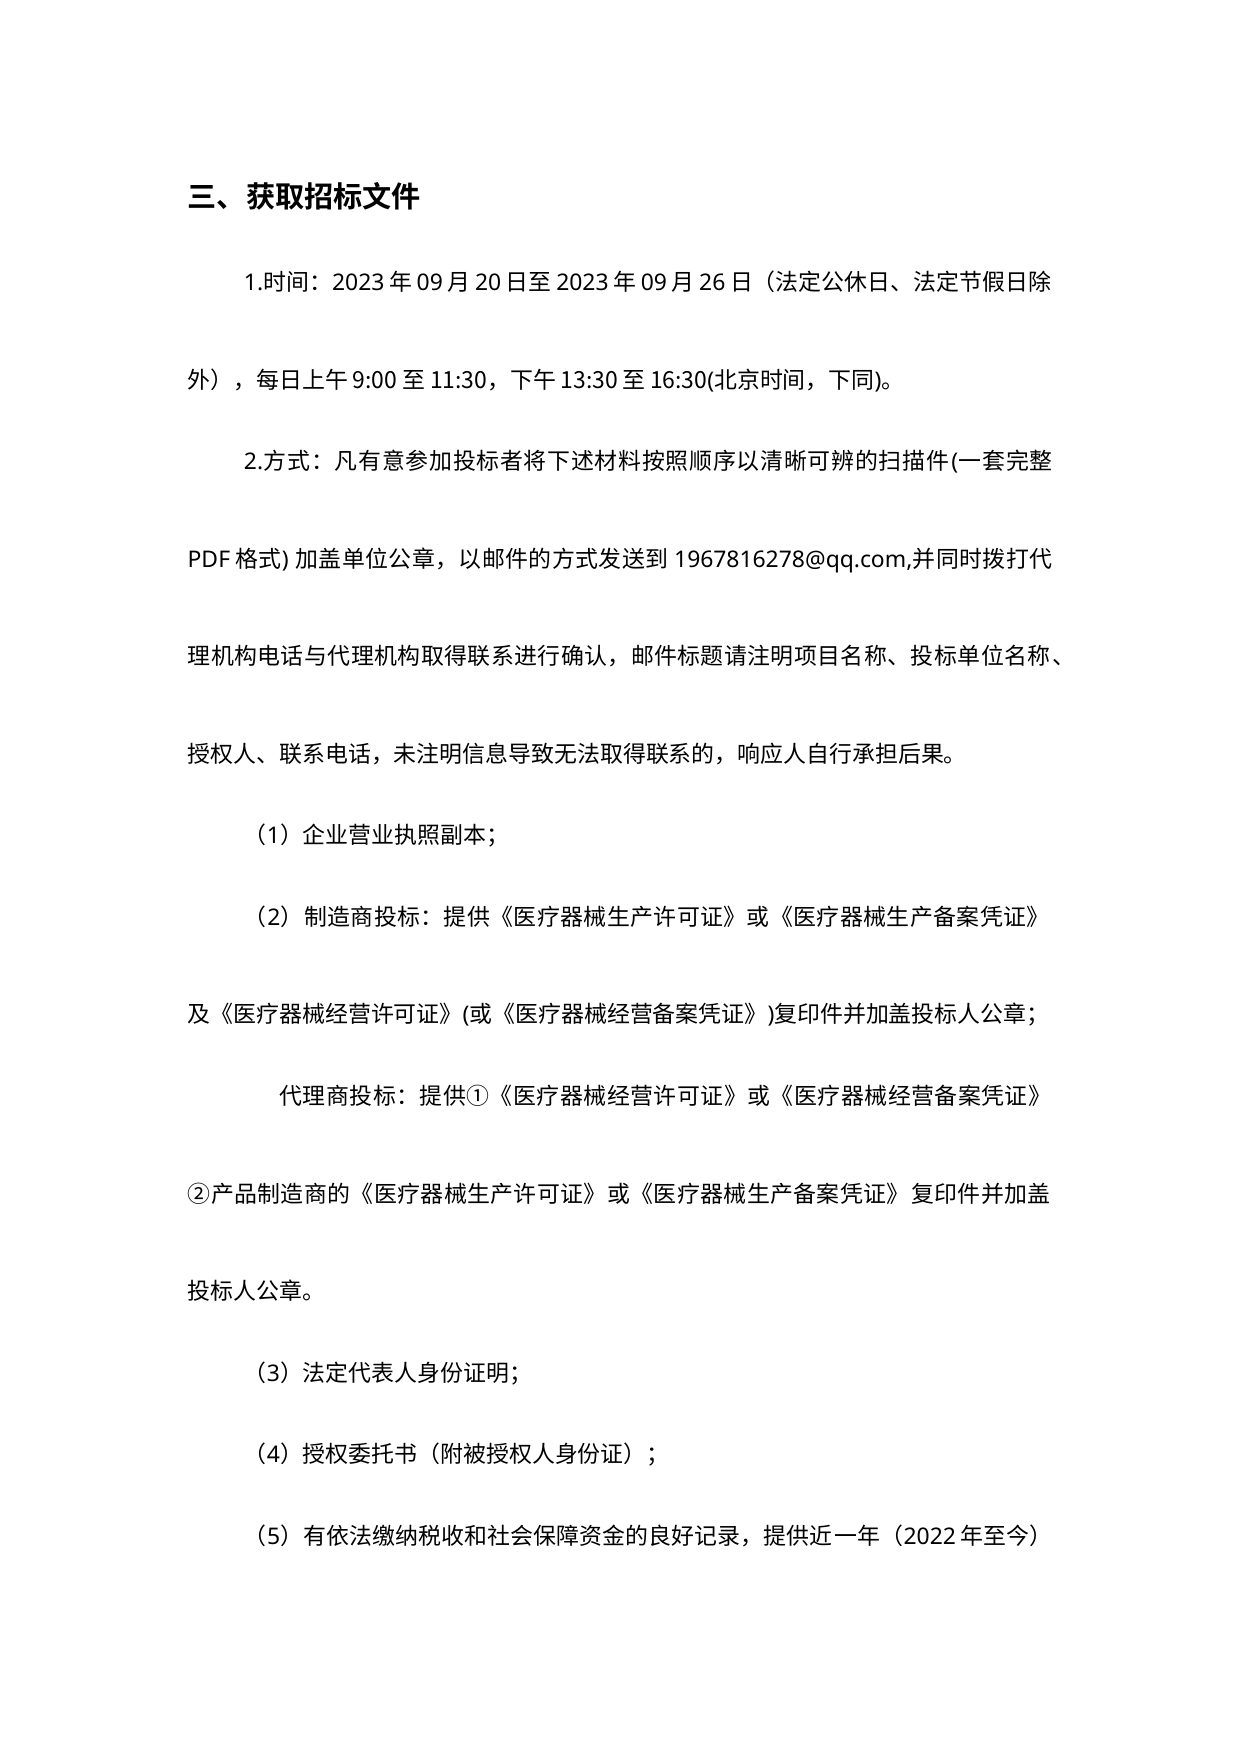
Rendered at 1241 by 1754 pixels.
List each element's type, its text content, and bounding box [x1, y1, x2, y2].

text 1.时间：2023年09月20日至2023年09月26日（法定公休日、法定节假日除外），每日上午9:00 至11:30，下午13:30至16:30(北京时间，下同)。 [187, 248, 1053, 411]
text 2.方式：凡有意参加投标者将下述材料按照顺序以清晰可辨的扫描件(一套完整PDF格式) 加盖单位公章，以邮件的方式发送到1967816278@qq.com,并同时拨打代理机构电话与代理机构取得联系进行确认，邮件标题请注明项目名称、投标单位名称、授权人、联系电话，未注明信息导致无法取得联系的，响应人自行承担后果。 [187, 427, 1053, 785]
text 代理商投标：提供①《医疗器械经营许可证》或《医疗器械经营备案凭证》②产品制造商的《医疗器械生产许可证》或《医疗器械生产备案凭证》复印件并加盖投标人公章。 [187, 1062, 1053, 1322]
text （2）制造商投标：提供《医疗器械生产许可证》或《医疗器械生产备案凭证》及《医疗器械经营许可证》(或《医疗器械经营备案凭证》)复印件并加盖投标人公章； [187, 883, 1053, 1046]
text （3）法定代表人身份证明； [187, 1339, 1053, 1404]
text （4）授权委托书（附被授权人身份证）； [187, 1420, 1053, 1485]
text 三、获取招标文件 [187, 162, 1053, 227]
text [187, 1502, 1053, 1567]
text （1）企业营业执照副本； [187, 801, 1053, 866]
